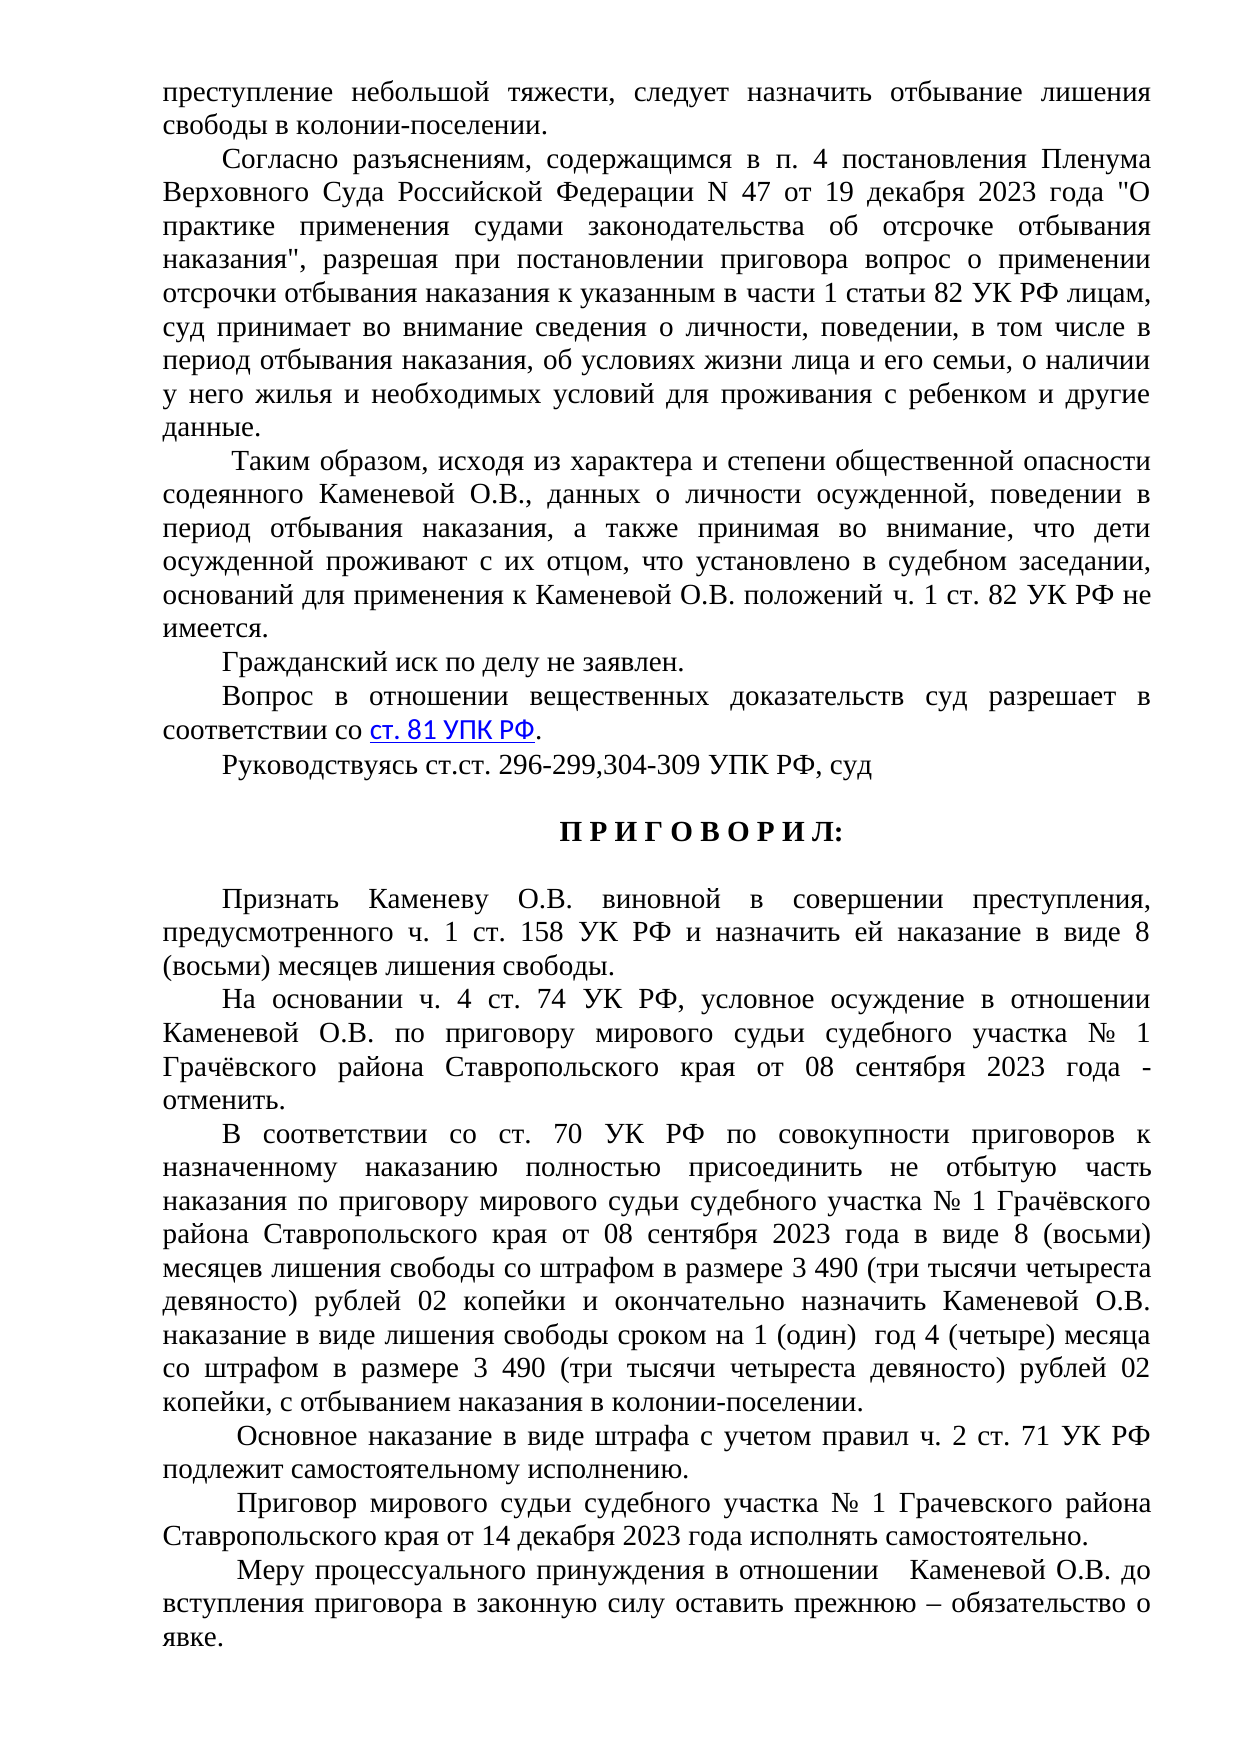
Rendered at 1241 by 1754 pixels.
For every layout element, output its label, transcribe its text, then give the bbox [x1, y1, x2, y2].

text Основное наказание в виде штрафа с учетом правил ч. 2 ст. 71 УК РФ подлежит самостоятельному исполнению. [162, 1418, 1152, 1485]
text Таким образом, исходя из характера и степени общественной опасности содеянного Каменевой О.В., данных о личности осужденной, поведении в период отбывания наказания, а также принимая во внимание, что дети осужденной проживают с их отцом, что установлено в судебном заседании, оснований для применения к Каменевой О.В. положений ч. 1 ст. 82 УК РФ не имеется. [162, 443, 1152, 644]
text Меру процессуального принуждения в отношении Каменевой О.В. до вступления приговора в законную силу оставить прежнюю – обязательство о явке. [162, 1552, 1152, 1652]
text Вопрос в отношении вещественных доказательств суд разрешает в соответствии со ст. 81 УПК РФ. [162, 678, 1152, 747]
text Согласно разъяснениям, содержащимся в п. 4 постановления Пленума Верховного Суда Российской Федерации N 47 от 19 декабря 2023 года "О практике применения судами законодательства об отсрочке отбывания наказания", разрешая при постановлении приговора вопрос о применении отсрочки отбывания наказания к указанным в части 1 статьи 82 УК РФ лицам, суд принимает во внимание сведения о личности, поведении, в том числе в период отбывания наказания, об условиях жизни лица и его семьи, о наличии у него жилья и необходимых условий для проживания с ребенком и другие данные. [162, 141, 1152, 443]
text На основании ч. 4 ст. 74 УК РФ, условное осуждение в отношении Каменевой О.В. по приговору мирового судьи судебного участка № 1 Грачёвского района Ставропольского края от 08 сентября 2023 года - отменить. [162, 982, 1152, 1116]
text Гражданский иск по делу не заявлен. [162, 644, 1181, 678]
text П Р И Г О В О Р И Л: [162, 814, 1181, 847]
text Приговор мирового судьи судебного участка № 1 Грачевского района Ставропольского края от 14 декабря 2023 года исполнять самостоятельно. [162, 1485, 1152, 1552]
text Признать Каменеву О.В. виновной в совершении преступления, предусмотренного ч. 1 ст. 158 УК РФ и назначить ей наказание в виде 8 (восьми) месяцев лишения свободы. [162, 881, 1152, 982]
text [162, 74, 1152, 141]
text Руководствуясь ст.ст. 296-299,304-309 УПК РФ, суд [162, 747, 1181, 780]
text В соответствии со ст. 70 УК РФ по совокупности приговоров к назначенному наказанию полностью присоединить не отбытую часть наказания по приговору мирового судьи судебного участка № 1 Грачёвского района Ставропольского края от 08 сентября 2023 года в виде 8 (восьми) месяцев лишения свободы со штрафом в размере 3 490 (три тысячи четыреста девяносто) рублей 02 копейки и окончательно назначить Каменевой О.В. наказание в виде лишения свободы сроком на 1 (один) год 4 (четыре) месяца со штрафом в размере 3 490 (три тысячи четыреста девяносто) рублей 02 копейки, с отбыванием наказания в колонии-поселении. [162, 1116, 1152, 1418]
